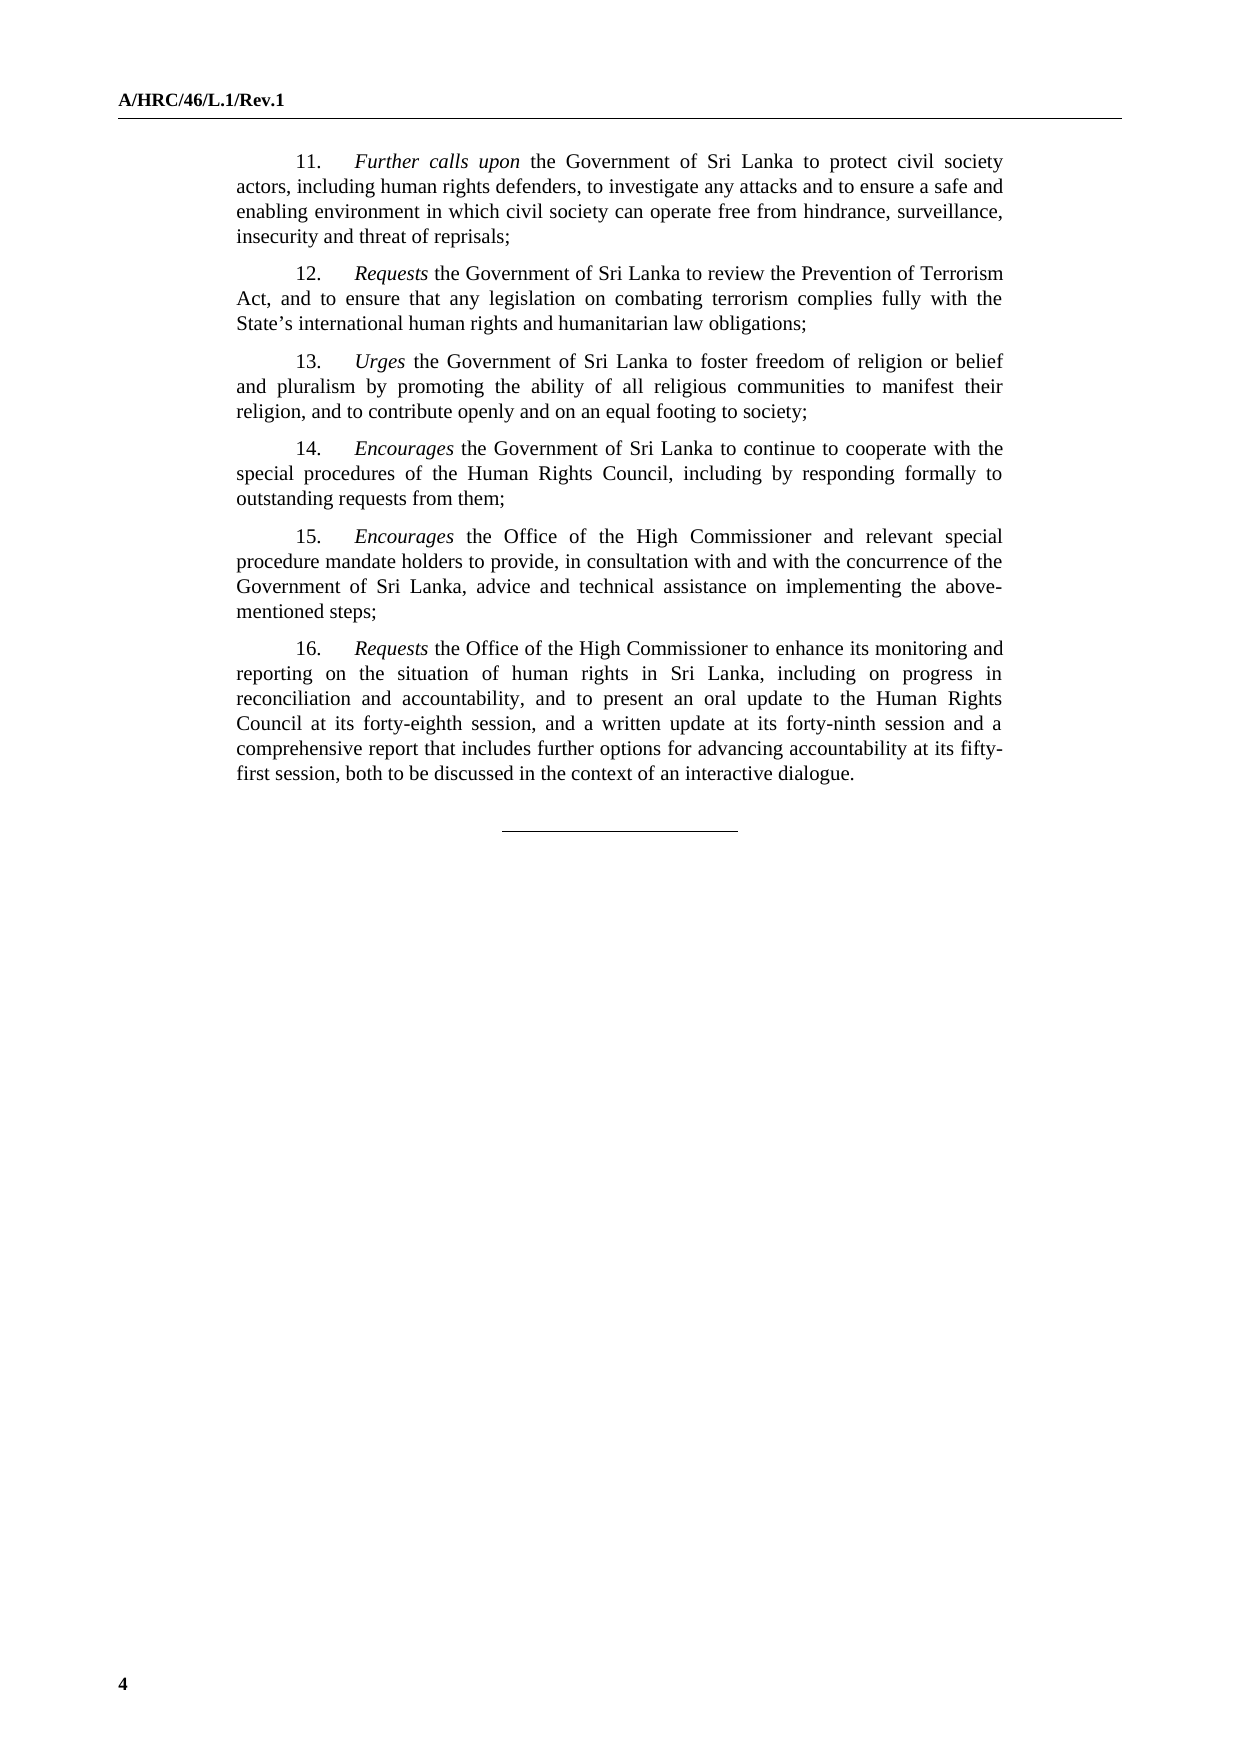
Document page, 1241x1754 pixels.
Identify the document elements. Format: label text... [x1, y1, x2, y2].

text 14. Encourages the Government of Sri Lanka to continue to cooperate with the special procedures of the Human Rights Council, including by responding formally to outstanding requests from them; [236, 435, 1004, 510]
text 13. Urges the Government of Sri Lanka to foster freedom of religion or belief and pluralism by promoting the ability of all religious communities to manifest their religion, and to contribute openly and on an equal footing to society; [236, 348, 1004, 423]
text 15. Encourages the Office of the High Commissioner and relevant special procedure mandate holders to provide, in consultation with and with the concurrence of the Government of Sri Lanka, advice and technical assistance on implementing the above-mentioned steps; [236, 523, 1004, 623]
text 12. Requests the Government of Sri Lanka to review the Prevention of Terrorism Act, and to ensure that any legislation on combating terrorism complies fully with the State’s international human rights and humanitarian law obligations; [236, 260, 1004, 335]
text 11. Further calls upon the Government of Sri Lanka to protect civil society actors, including human rights defenders, to investigate any attacks and to ensure a safe and enabling environment in which civil society can operate free from hindrance, surveillance, insecurity and threat of reprisals; [236, 148, 1004, 248]
text 16. Requests the Office of the High Commissioner to enhance its monitoring and reporting on the situation of human rights in Sri Lanka, including on progress in reconciliation and accountability, and to present an oral update to the Human Rights Council at its forty-eighth session, and a written update at its forty-ninth session and a comprehensive report that includes further options for advancing accountability at its fifty-first session, both to be discussed in the context of an interactive dialogue. [236, 635, 1004, 785]
